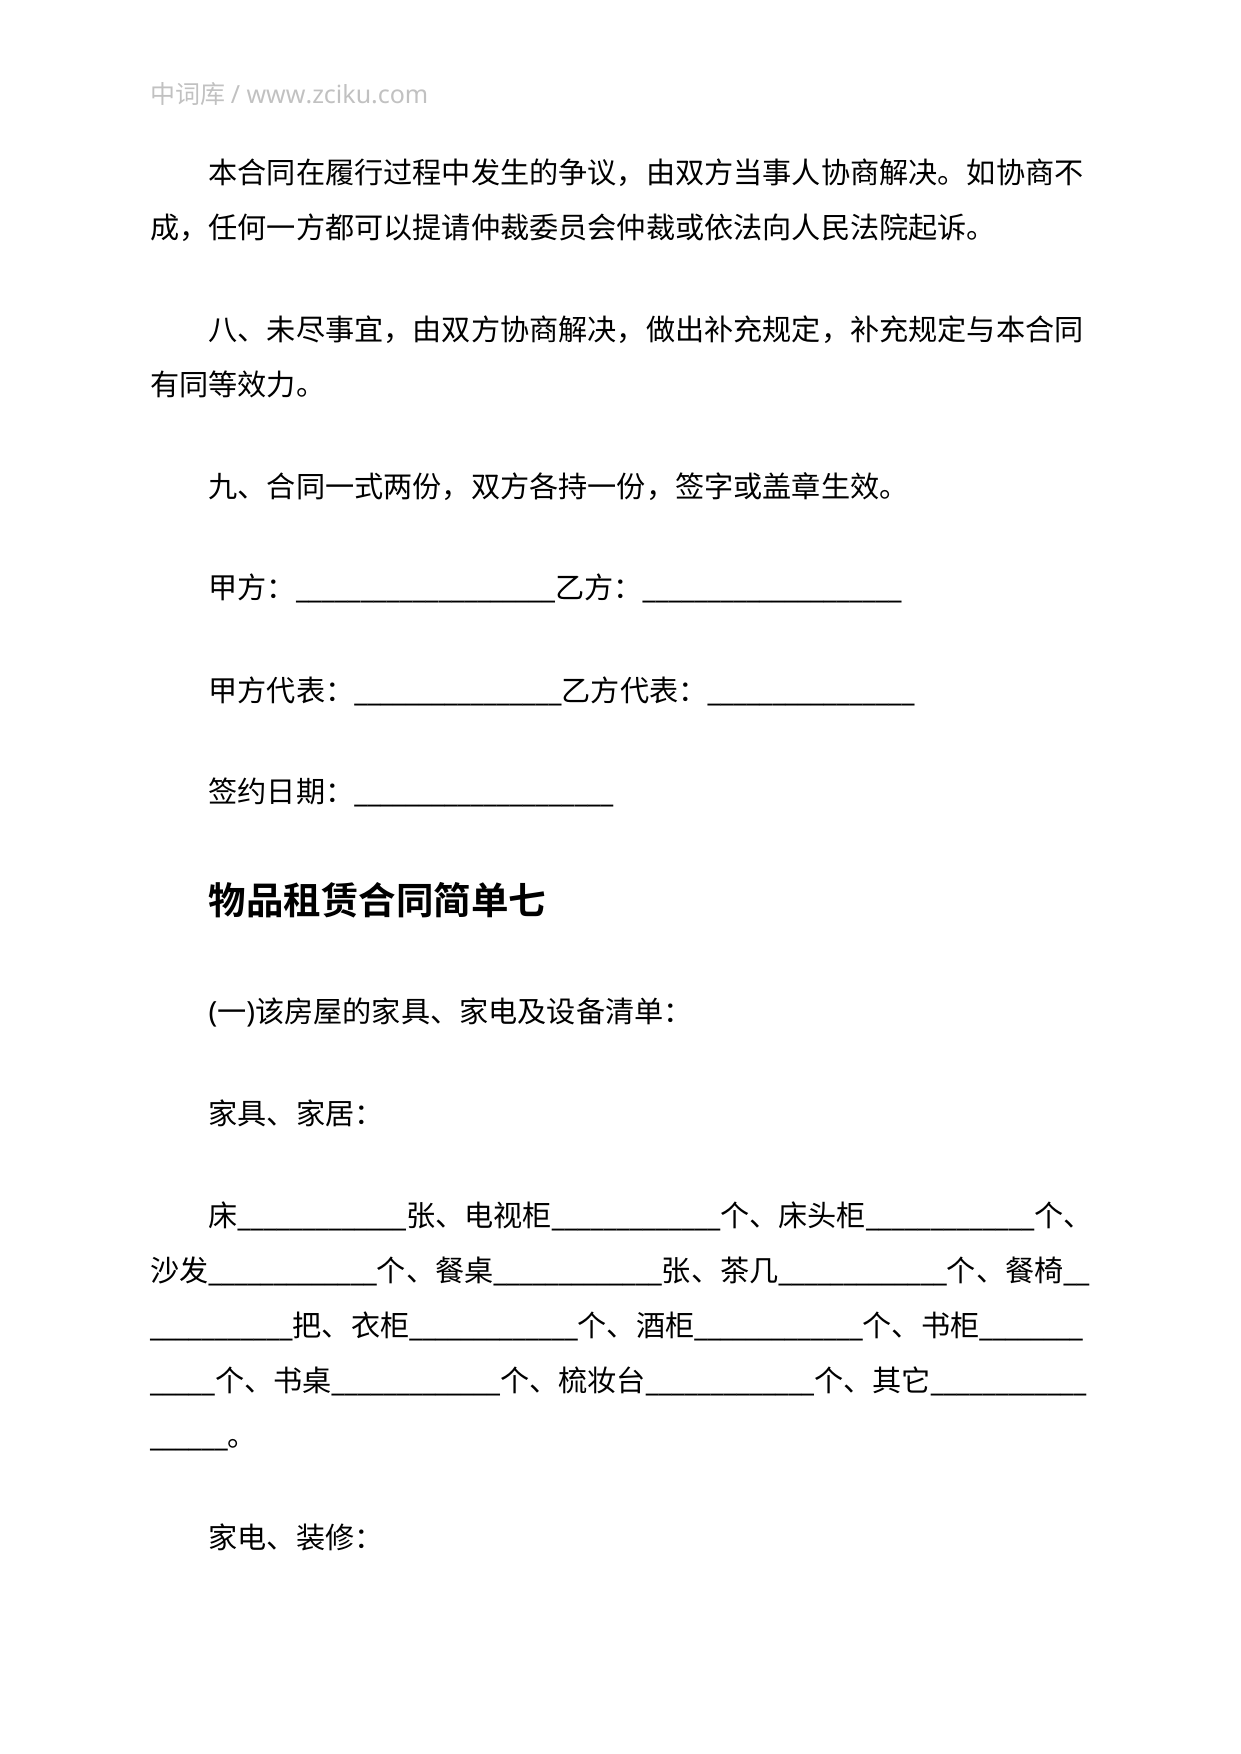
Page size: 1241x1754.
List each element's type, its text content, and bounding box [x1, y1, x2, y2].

text 本合同在履行过程中发生的争议，由双方当事人协商解决。如协商不成，任何一方都可以提请仲裁委员会仲裁或依法向人民法院起诉。 [150, 150, 1090, 247]
text (一)该房屋的家具、家电及设备清单： [150, 988, 1090, 1031]
text 物品租赁合同简单七 [150, 871, 1090, 925]
text 八、未尽事宜，由双方协商解决，做出补充规定，补充规定与本合同有同等效力。 [150, 307, 1090, 404]
text 床_____________张、电视柜_____________个、床头柜_____________个、沙发_____________个、餐桌_____________张、茶几_____________个、餐椅_____________把、衣柜_____________个、酒柜_____________个、书柜_____________个、书桌_____________个、梳妆台_____________个、其它__________________。 [150, 1192, 1090, 1454]
text 家电、装修： [150, 1514, 1090, 1556]
text 家具、家居： [150, 1090, 1090, 1133]
text 甲方：____________________乙方：____________________ [150, 565, 1090, 607]
text 九、合同一式两份，双方各持一份，签字或盖章生效。 [150, 463, 1090, 506]
text 签约日期：____________________ [150, 769, 1090, 811]
text 甲方代表：________________乙方代表：________________ [150, 667, 1090, 709]
